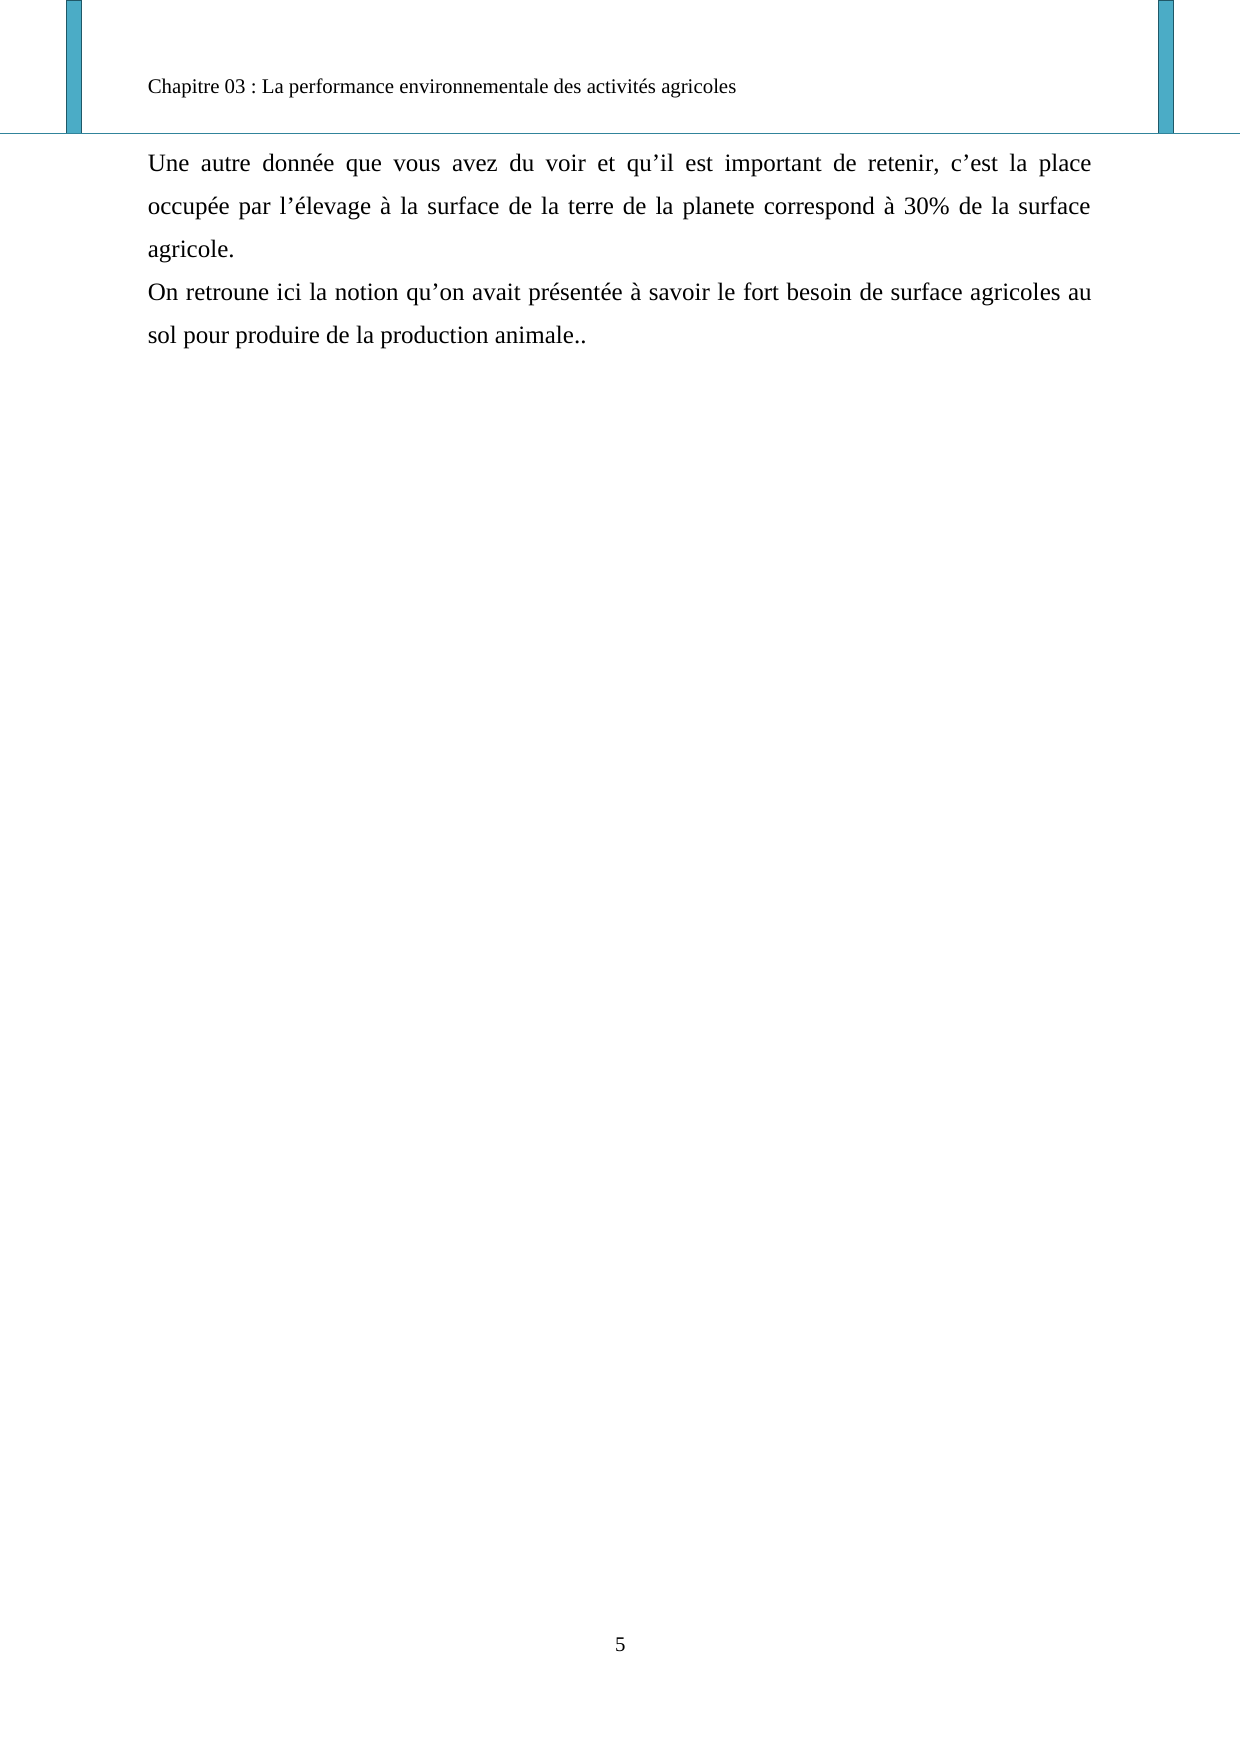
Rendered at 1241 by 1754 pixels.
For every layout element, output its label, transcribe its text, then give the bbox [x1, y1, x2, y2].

text Une autre donnée que vous avez du voir et qu’il est important de retenir, c’est la place occupée par l’élevage à la surface de la terre de la planete correspond à 30% de la surface agricole. [148, 148, 1093, 263]
text On retroune ici la notion qu’on avait présentée à savoir le fort besoin de surface agricoles au sol pour produire de la production animale.. [148, 277, 1093, 349]
